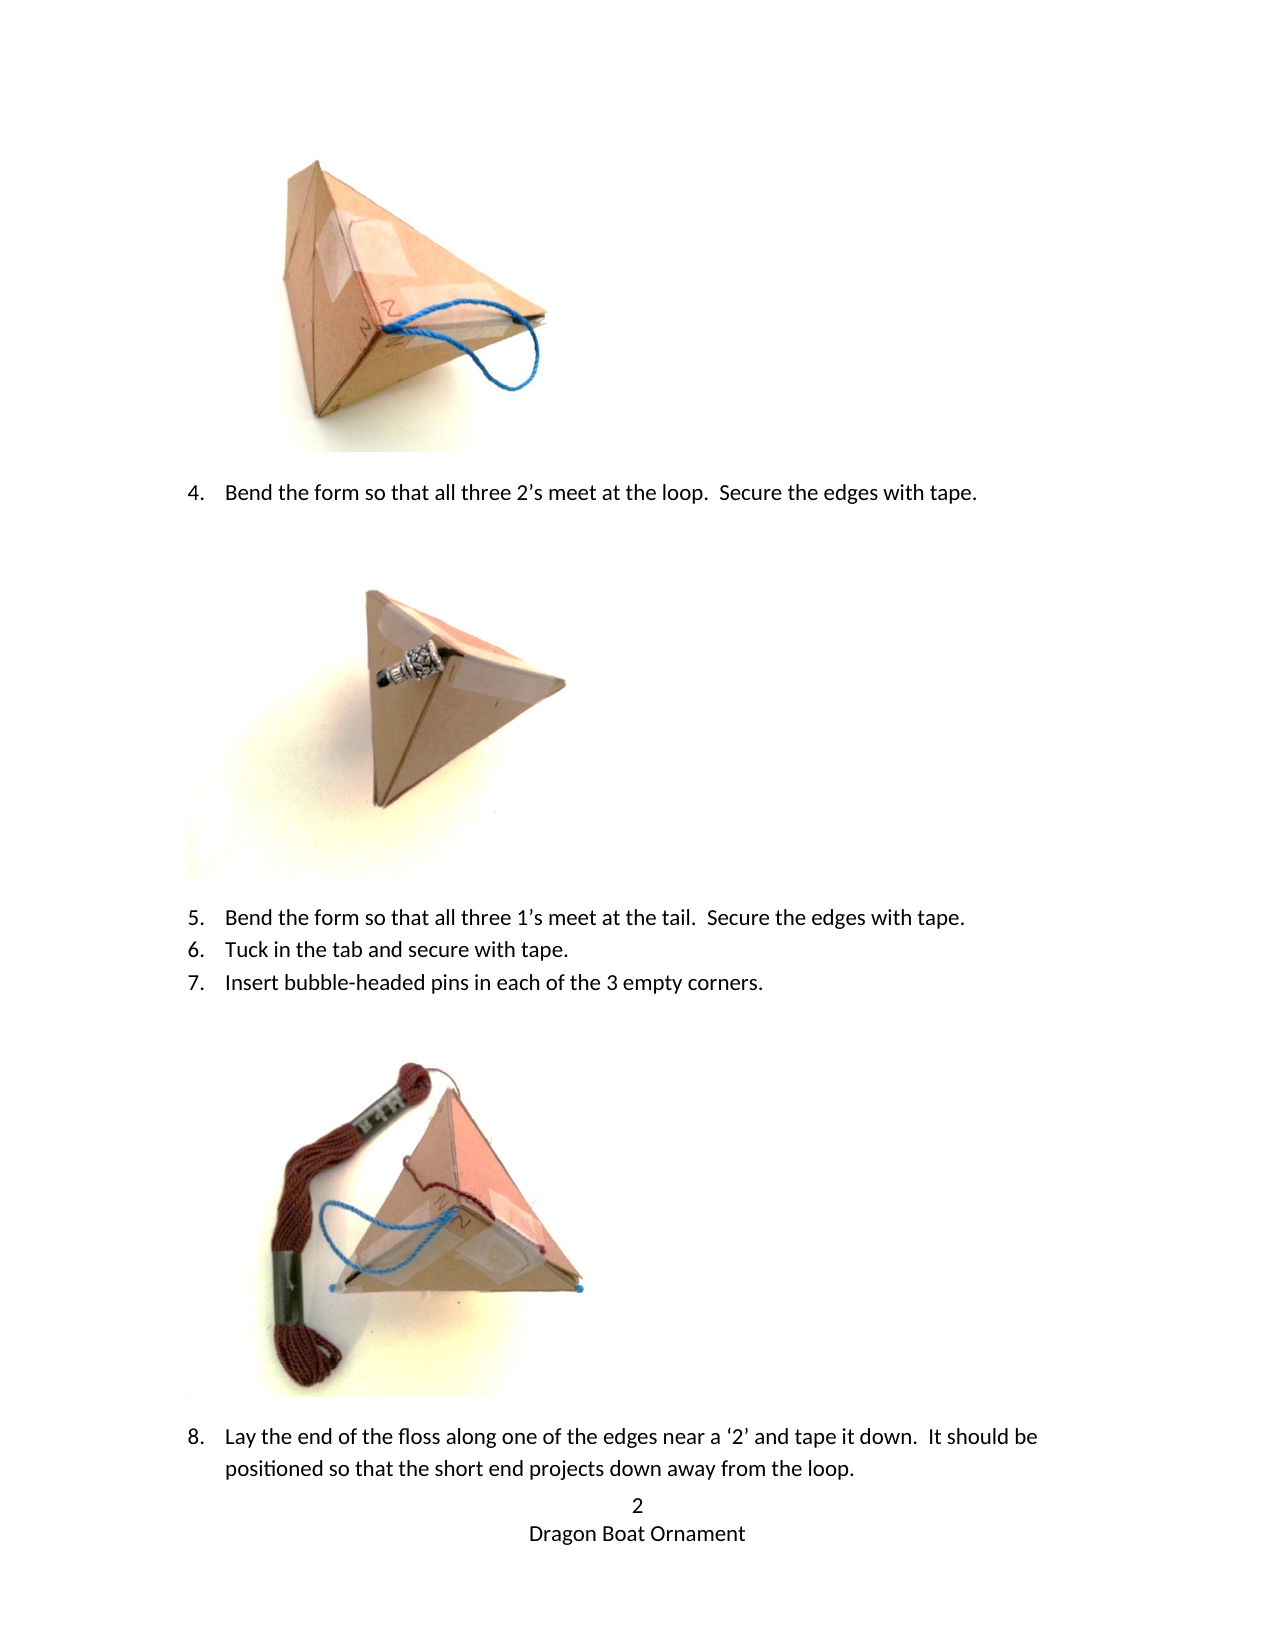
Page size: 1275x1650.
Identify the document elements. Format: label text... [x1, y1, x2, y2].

list Insert bubble-headed pins in each of the 3 empty corners. [187, 968, 1125, 996]
list Tuck in the tab and secure with tape. [187, 935, 1125, 963]
picture [187, 149, 590, 452]
picture [187, 1020, 690, 1397]
picture [187, 531, 648, 877]
list Bend the form so that all three 2’s meet at the loop. Secure the edges with tape. [187, 478, 1125, 506]
list Bend the form so that all three 1’s meet at the tail. Secure the edges with tape. [187, 903, 1125, 931]
list Lay the end of the floss along one of the edges near a ‘2’ and tape it down. It should be positioned so that the short end projects down away from the loop. [187, 1422, 1125, 1482]
